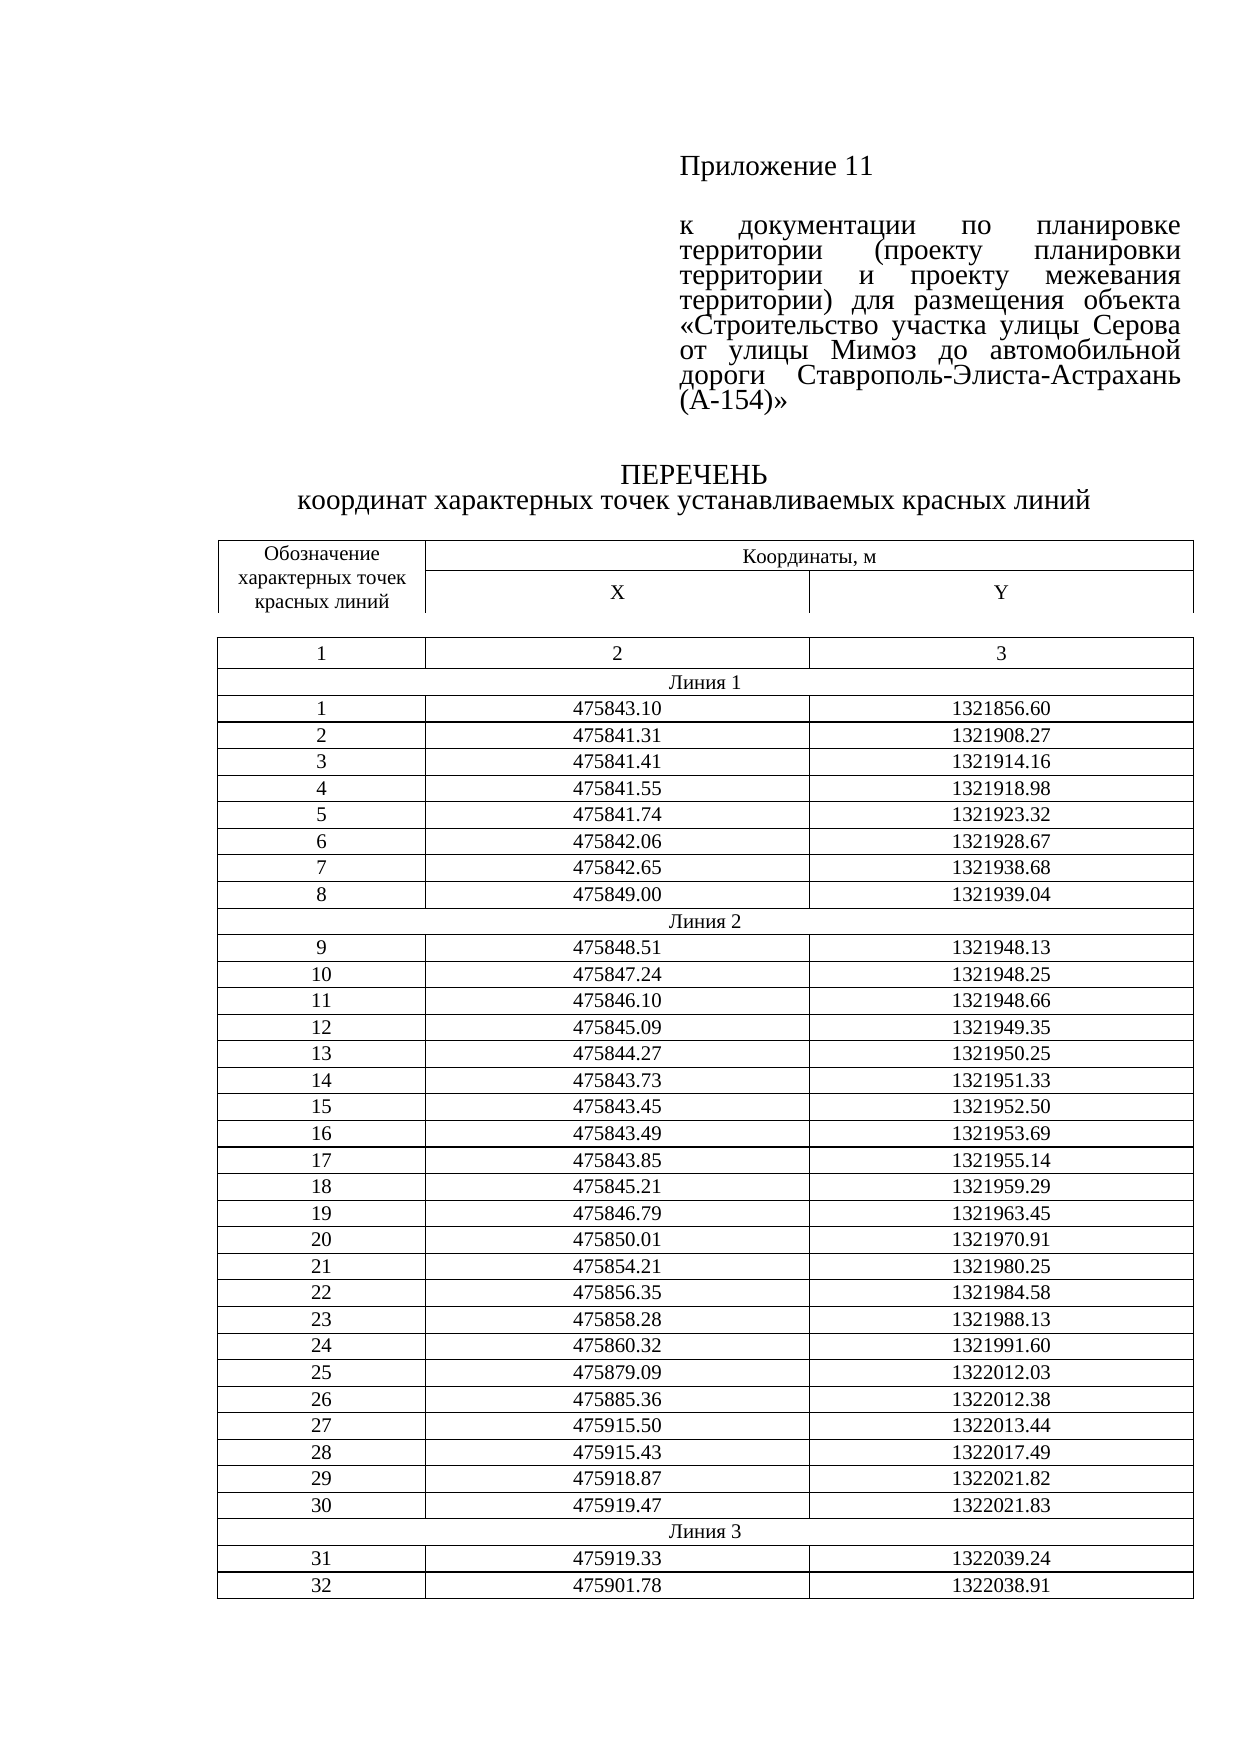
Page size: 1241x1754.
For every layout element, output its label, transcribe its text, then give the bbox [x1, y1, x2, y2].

text Приложение 11 [679, 148, 1181, 181]
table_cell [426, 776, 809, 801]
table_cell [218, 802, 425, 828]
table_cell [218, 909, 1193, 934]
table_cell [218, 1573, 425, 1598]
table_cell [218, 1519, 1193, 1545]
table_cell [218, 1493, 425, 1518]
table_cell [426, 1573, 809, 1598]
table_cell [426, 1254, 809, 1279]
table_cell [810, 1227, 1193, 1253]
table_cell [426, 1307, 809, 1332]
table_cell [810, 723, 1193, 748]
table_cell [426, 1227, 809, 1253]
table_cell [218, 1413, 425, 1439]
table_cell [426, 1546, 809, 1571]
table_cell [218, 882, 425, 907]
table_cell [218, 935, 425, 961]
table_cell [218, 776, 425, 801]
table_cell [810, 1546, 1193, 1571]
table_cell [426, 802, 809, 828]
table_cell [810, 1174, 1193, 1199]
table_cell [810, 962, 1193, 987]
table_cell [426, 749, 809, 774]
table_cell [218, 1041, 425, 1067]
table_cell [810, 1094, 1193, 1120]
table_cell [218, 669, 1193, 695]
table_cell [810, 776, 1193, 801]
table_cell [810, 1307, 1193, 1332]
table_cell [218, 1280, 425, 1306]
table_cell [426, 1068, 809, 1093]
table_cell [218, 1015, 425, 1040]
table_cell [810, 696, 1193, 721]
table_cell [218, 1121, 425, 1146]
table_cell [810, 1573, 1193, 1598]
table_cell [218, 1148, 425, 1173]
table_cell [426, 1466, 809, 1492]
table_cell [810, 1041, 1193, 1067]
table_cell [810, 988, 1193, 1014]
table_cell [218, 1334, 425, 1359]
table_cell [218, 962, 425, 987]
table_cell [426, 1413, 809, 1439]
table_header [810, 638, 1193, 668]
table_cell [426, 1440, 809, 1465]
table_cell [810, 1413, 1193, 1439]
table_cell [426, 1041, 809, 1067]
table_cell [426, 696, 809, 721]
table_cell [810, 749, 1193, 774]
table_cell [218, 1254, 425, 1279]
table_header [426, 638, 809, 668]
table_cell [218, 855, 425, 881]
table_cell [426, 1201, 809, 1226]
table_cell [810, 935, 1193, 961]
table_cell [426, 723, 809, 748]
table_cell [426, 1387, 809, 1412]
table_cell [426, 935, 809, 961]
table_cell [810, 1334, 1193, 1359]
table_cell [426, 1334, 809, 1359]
text ПЕРЕЧЕНЬ [207, 465, 1181, 490]
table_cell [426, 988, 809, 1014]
text к документации по планировке территории (проекту планировки территории и проекту межевания территории) для размещения объекта «Строительство участка улицы Серова от улицы Мимоз до автомобильной дороги Ставрополь-Элиста-Астрахань (А-154)» [679, 215, 1181, 415]
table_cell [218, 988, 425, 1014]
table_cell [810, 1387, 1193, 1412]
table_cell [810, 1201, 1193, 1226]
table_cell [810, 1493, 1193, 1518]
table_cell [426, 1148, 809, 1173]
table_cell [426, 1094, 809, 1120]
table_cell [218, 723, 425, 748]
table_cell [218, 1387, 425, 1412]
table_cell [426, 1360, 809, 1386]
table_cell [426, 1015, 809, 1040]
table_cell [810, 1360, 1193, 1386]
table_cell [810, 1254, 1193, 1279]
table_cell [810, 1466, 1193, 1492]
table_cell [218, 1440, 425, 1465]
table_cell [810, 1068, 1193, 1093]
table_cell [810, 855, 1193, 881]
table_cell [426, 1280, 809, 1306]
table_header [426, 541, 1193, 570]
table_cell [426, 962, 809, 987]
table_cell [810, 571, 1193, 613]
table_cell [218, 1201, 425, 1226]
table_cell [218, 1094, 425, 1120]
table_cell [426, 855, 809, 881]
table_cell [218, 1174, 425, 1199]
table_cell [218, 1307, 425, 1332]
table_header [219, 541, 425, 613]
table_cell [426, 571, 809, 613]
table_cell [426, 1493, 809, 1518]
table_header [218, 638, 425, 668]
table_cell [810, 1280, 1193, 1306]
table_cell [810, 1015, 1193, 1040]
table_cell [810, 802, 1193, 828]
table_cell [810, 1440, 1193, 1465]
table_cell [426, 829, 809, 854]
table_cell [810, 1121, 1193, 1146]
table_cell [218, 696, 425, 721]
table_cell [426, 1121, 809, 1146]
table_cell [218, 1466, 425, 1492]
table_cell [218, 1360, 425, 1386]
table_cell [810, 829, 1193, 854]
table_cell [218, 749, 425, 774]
text координат характерных точек устанавливаемых красных линий [207, 490, 1181, 515]
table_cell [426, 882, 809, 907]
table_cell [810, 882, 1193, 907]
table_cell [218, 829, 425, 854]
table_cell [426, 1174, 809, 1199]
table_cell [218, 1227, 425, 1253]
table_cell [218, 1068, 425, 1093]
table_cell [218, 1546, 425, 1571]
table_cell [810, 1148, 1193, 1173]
